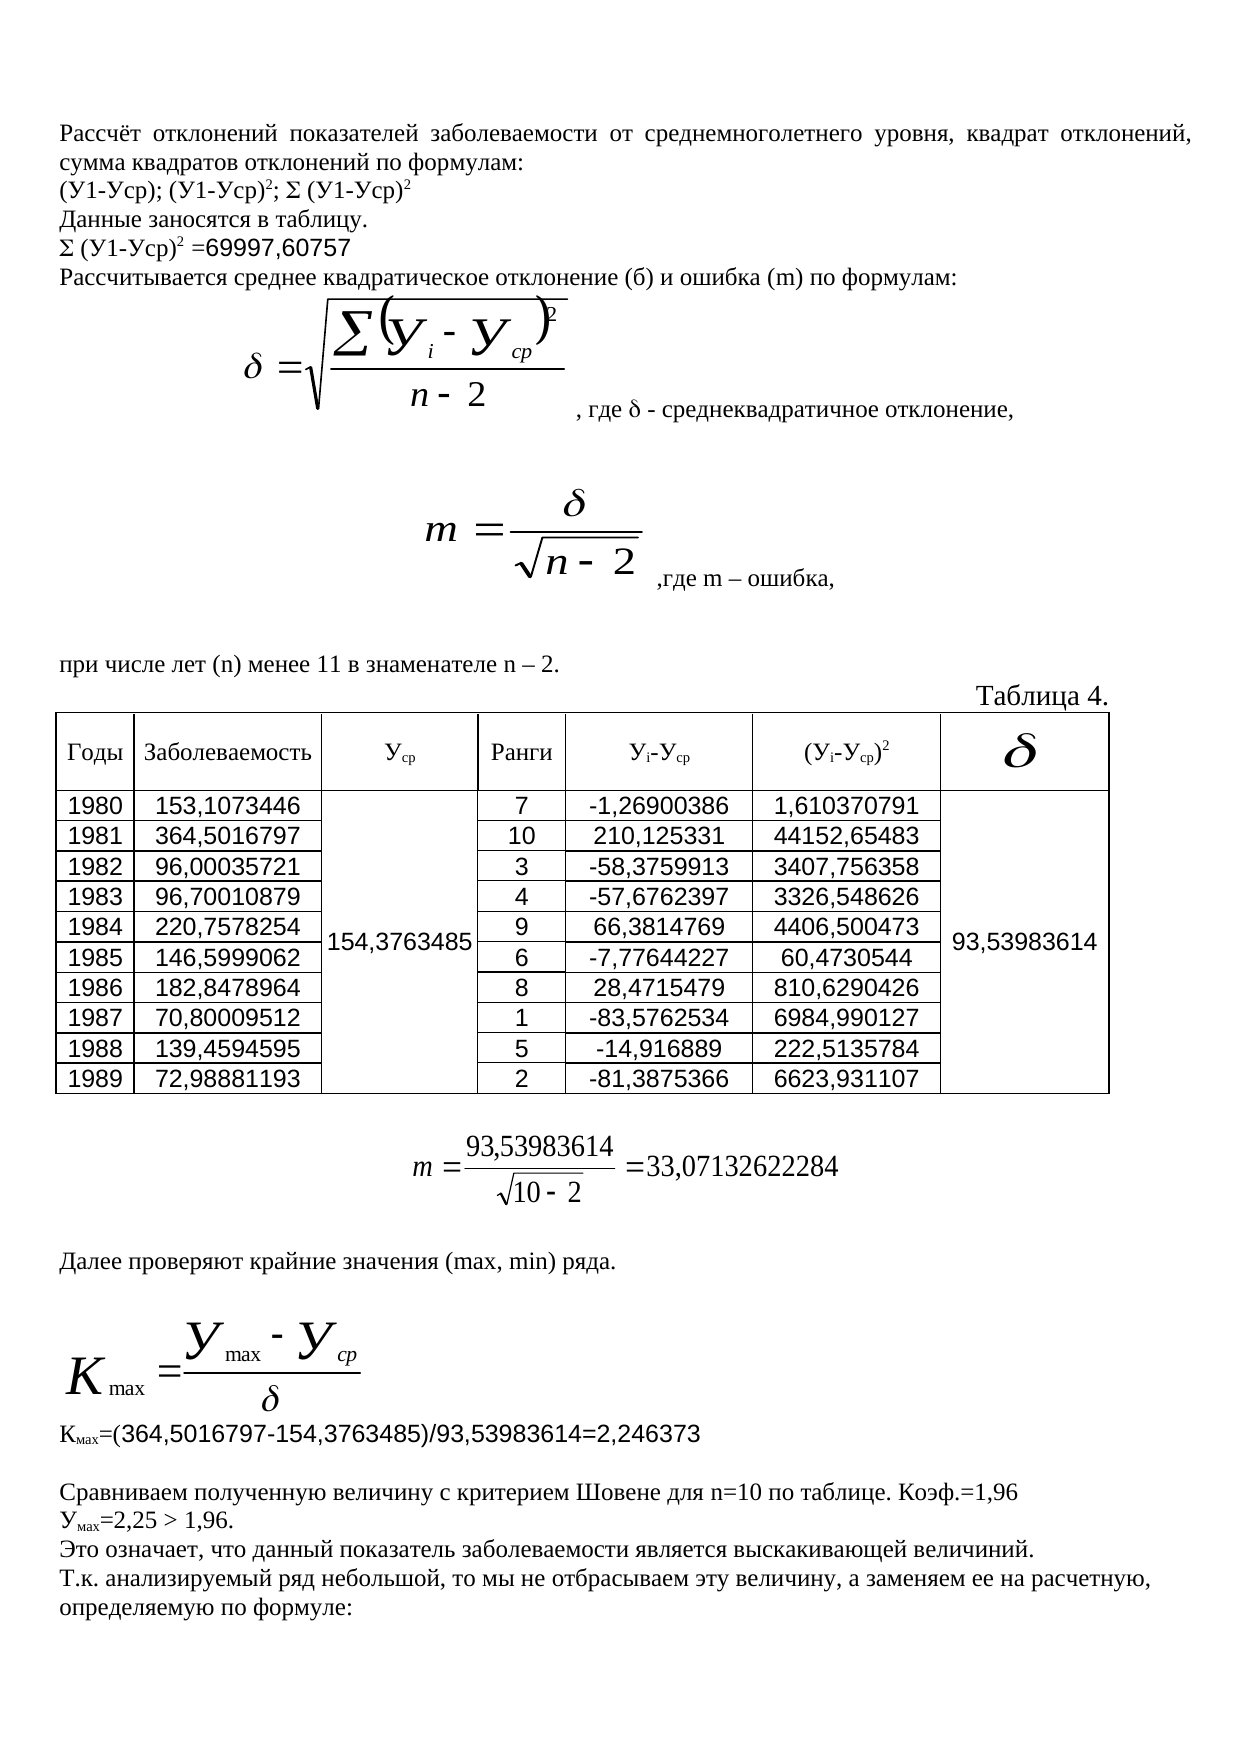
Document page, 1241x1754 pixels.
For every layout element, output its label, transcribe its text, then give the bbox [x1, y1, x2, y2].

table_cell 3 [478, 851, 565, 880]
table_cell -57,6762397 [566, 882, 752, 911]
table_cell 1982 [57, 852, 133, 880]
table_cell 153,1073446 [135, 791, 321, 820]
table_cell 139,4594595 [135, 1034, 321, 1062]
table_header (Уi-Уср)2 [753, 713, 940, 789]
table_cell 96,70010879 [135, 882, 321, 911]
text Таблица 4. [59, 678, 1109, 712]
table_cell 70,80009512 [135, 1003, 321, 1032]
table_cell 2 [478, 1063, 565, 1093]
table_cell 8 [478, 973, 565, 1002]
table_cell 6984,990127 [753, 1003, 940, 1032]
table_cell 154,3763485 [322, 791, 477, 1093]
table_cell 66,3814769 [566, 912, 752, 941]
table_cell 9 [478, 912, 565, 941]
table_cell 1983 [57, 882, 133, 911]
table_cell -1,26900386 [566, 791, 752, 820]
table_cell 72,98881193 [135, 1064, 321, 1093]
text при числе лет (n) менее 11 в знаменателе n – 2. [59, 649, 1193, 678]
table_cell -81,3875366 [566, 1064, 752, 1093]
text Рассчёт отклонений показателей заболеваемости от среднемноголетнего уровня, квадрат отклонений, сумма квадратов отклонений по формулам: [59, 118, 1193, 176]
table_cell -83,5762534 [566, 1003, 752, 1032]
table_header Заболеваемость [135, 713, 321, 789]
table_cell 1985 [57, 943, 133, 971]
text Далее проверяют крайние значения (max, min) ряда. [59, 1246, 1193, 1274]
table_cell 1986 [57, 973, 133, 1002]
table_cell 182,8478964 [135, 973, 321, 1002]
table_header Уi-Уср [566, 713, 752, 789]
table_cell 1988 [57, 1034, 133, 1062]
table_cell 3326,548626 [753, 882, 940, 911]
table_cell 96,00035721 [135, 852, 321, 880]
text Т.к. анализируемый ряд небольшой, то мы не отбрасываем эту величину, а заменяем ее на расчетную, определяемую по формуле: [59, 1563, 1193, 1620]
table_cell 93,53983614 [941, 791, 1108, 1093]
text Кмах=(364,5016797-154,3763485)/93,53983614=2,246373 [59, 1419, 1193, 1448]
text Рассчитывается среднее квадратическое отклонение (б) и ошибка (m) по формулам: [59, 262, 1193, 291]
text Это означает, что данный показатель заболеваемости является выскакивающей величиний. [59, 1534, 1193, 1563]
table_cell 6623,931107 [753, 1064, 940, 1093]
text (У1-Уср)2 =69997,60757 [59, 233, 1193, 262]
table_cell 146,5999062 [135, 943, 321, 971]
table_cell 7 [478, 791, 565, 820]
table_cell 1 [478, 1003, 565, 1032]
table_header [941, 713, 1108, 789]
table_cell 1987 [57, 1003, 133, 1032]
text , где - среднеквадратичное отклонение, [59, 291, 1193, 423]
table_cell 4 [478, 881, 565, 911]
table_cell 210,125331 [566, 821, 752, 850]
table_cell 220,7578254 [135, 912, 321, 941]
table_cell 1980 [57, 791, 133, 820]
table_cell 10 [478, 821, 565, 850]
text (У1-Уср); (У1-Уср)2; (У1-Уср)2 [59, 176, 1193, 204]
table_cell 810,6290426 [753, 973, 940, 1002]
table_cell -7,77644227 [566, 943, 752, 971]
table_header Ранги [479, 713, 565, 789]
table_cell 1981 [57, 821, 133, 850]
text Данные заносятся в таблицу. [59, 204, 1193, 233]
table_cell 364,5016797 [135, 821, 321, 850]
table_header Годы [57, 713, 134, 789]
table_cell 222,5135784 [753, 1034, 940, 1062]
text ,где m – ошибка, [59, 480, 1193, 592]
table_cell -58,3759913 [566, 852, 752, 880]
table_header Уср [322, 713, 478, 789]
table_cell 44152,65483 [753, 821, 940, 850]
text Сравниваем полученную величину с критерием Шовене для n=10 по таблице. Коэф.=1,96 [59, 1477, 1193, 1505]
table_cell 6 [478, 942, 565, 971]
table_cell 28,4715479 [566, 973, 752, 1002]
table_cell 60,4730544 [753, 943, 940, 971]
table_cell 1984 [57, 912, 133, 941]
table_cell 1,610370791 [753, 791, 940, 820]
table_cell -14,916889 [566, 1034, 752, 1062]
table_cell 3407,756358 [753, 852, 940, 880]
text Умах=2,25 > 1,96. [59, 1505, 1193, 1534]
table_cell 4406,500473 [753, 912, 940, 941]
table_cell 5 [478, 1033, 565, 1062]
table_cell 1989 [57, 1064, 133, 1093]
